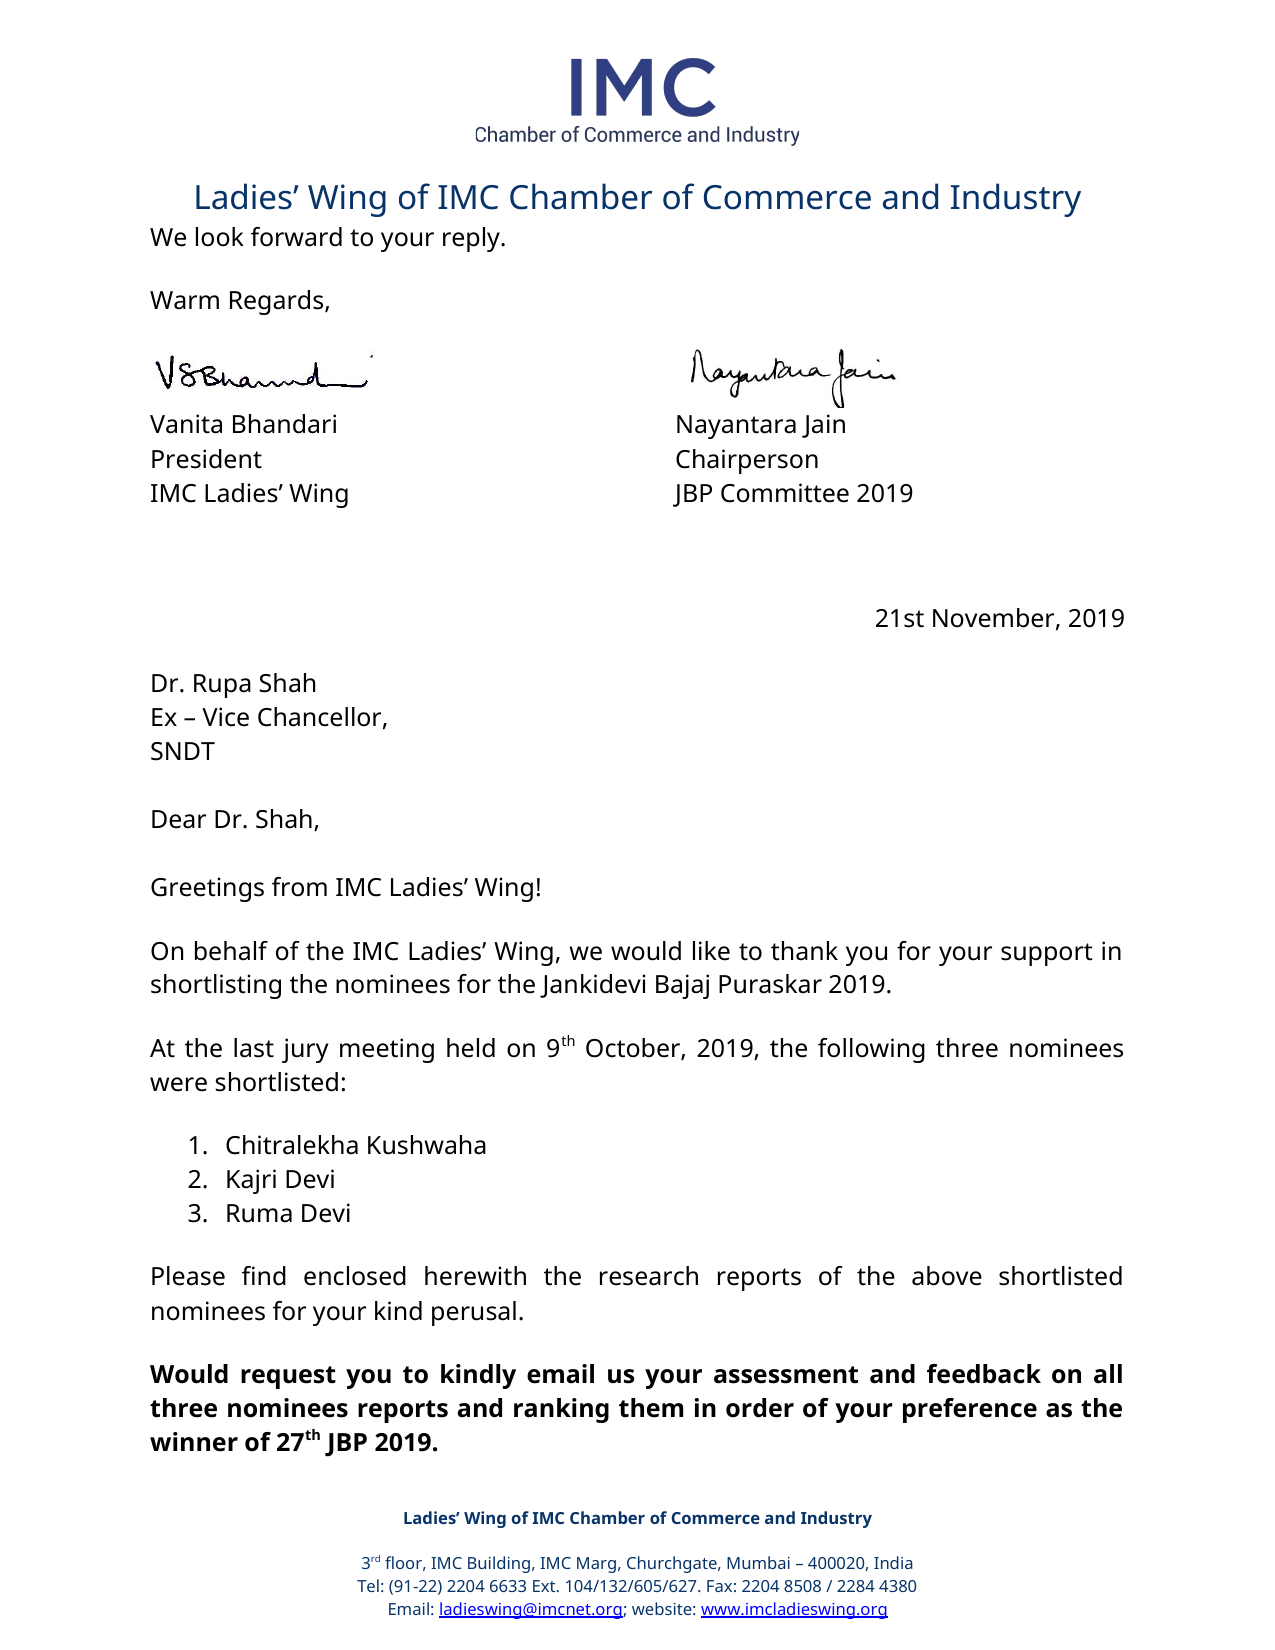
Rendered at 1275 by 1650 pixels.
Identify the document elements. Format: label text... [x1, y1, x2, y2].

text 21st November, 2019 [150, 601, 1125, 635]
text Greetings from IMC Ladies’ Wing! [150, 870, 1125, 904]
text Please find enclosed herewith the research reports of the above shortlisted nominees for your kind perusal. [150, 1259, 1125, 1327]
list Kajri Devi [187, 1162, 1125, 1196]
picture [686, 332, 919, 408]
text Dr. Rupa Shah [150, 666, 1125, 699]
list Chitralekha Kushwaha [187, 1128, 1125, 1162]
text We look forward to your reply. [150, 219, 1125, 253]
list Ruma Devi [187, 1196, 1125, 1230]
text SNDT [150, 734, 1125, 768]
text IMC Ladies’ Wing JBP Committee 2019 [150, 475, 1125, 509]
text Warm Regards, [150, 282, 1125, 317]
text Would request you to kindly email us your assessment and feedback on all three nominees reports and ranking them in order of your preference as the winner of 27th JBP 2019. [150, 1356, 1125, 1458]
picture [150, 316, 388, 408]
text Dear Dr. Shah, [150, 802, 1125, 836]
text Ex – Vice Chancellor, [150, 699, 1125, 734]
text On behalf of the IMC Ladies’ Wing, we would like to thank you for your support in shortlisting the nominees for the Jankidevi Bajaj Puraskar 2019. [150, 933, 1125, 1001]
picture [475, 58, 800, 146]
text At the last jury meeting held on 9th October, 2019, the following three nominees were shortlisted: [150, 1030, 1125, 1098]
text President Chairperson [150, 441, 1125, 475]
text Vanita Bhandari Nayantara Jain [150, 407, 1125, 441]
